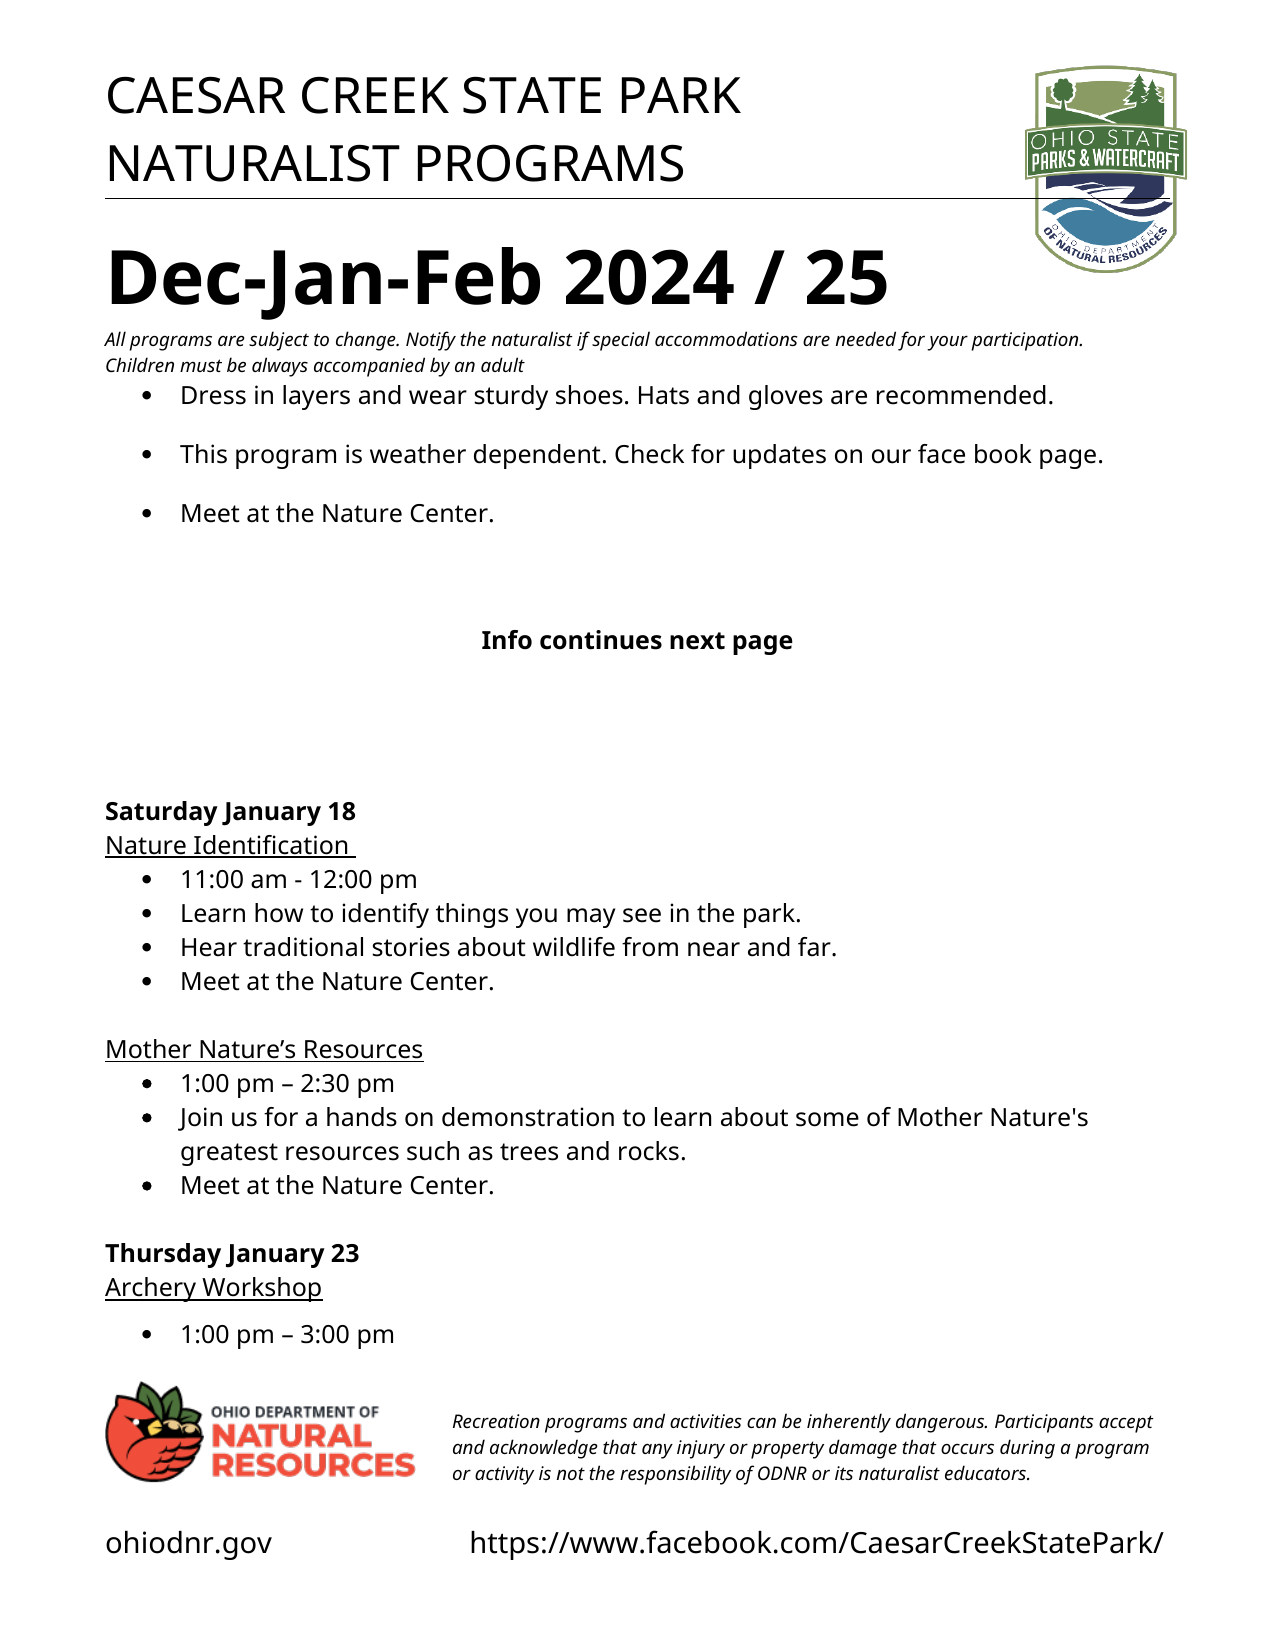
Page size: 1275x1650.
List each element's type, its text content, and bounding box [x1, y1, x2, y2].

text Archery Workshop [105, 1270, 1170, 1304]
list Dress in layers and wear sturdy shoes. Hats and gloves are recommended. [142, 378, 1170, 412]
text Mother Nature’s Resources [105, 1032, 1170, 1066]
text Saturday January 18 [105, 793, 1170, 827]
picture [1021, 61, 1189, 277]
list Meet at the Nature Center. [142, 496, 1170, 530]
list Join us for a hands on demonstration to learn about some of Mother Nature's greatest resources such as trees and rocks. [142, 1100, 1170, 1168]
picture [105, 1381, 416, 1486]
list Learn how to identify things you may see in the park. [142, 895, 1170, 929]
text Info continues next page [105, 623, 1170, 657]
list Meet at the Nature Center. [142, 963, 1170, 998]
list Hear traditional stories about wildlife from near and far. [142, 929, 1170, 963]
list 1:00 pm – 3:00 pm [142, 1317, 1170, 1351]
text Thursday January 23 [105, 1236, 1170, 1270]
text Nature Identification [105, 827, 1170, 861]
list 11:00 am - 12:00 pm [142, 861, 1170, 895]
list Meet at the Nature Center. [142, 1168, 1170, 1202]
list 1:00 pm – 2:30 pm [142, 1066, 1170, 1100]
list This program is weather dependent. Check for updates on our face book page. [142, 437, 1170, 471]
